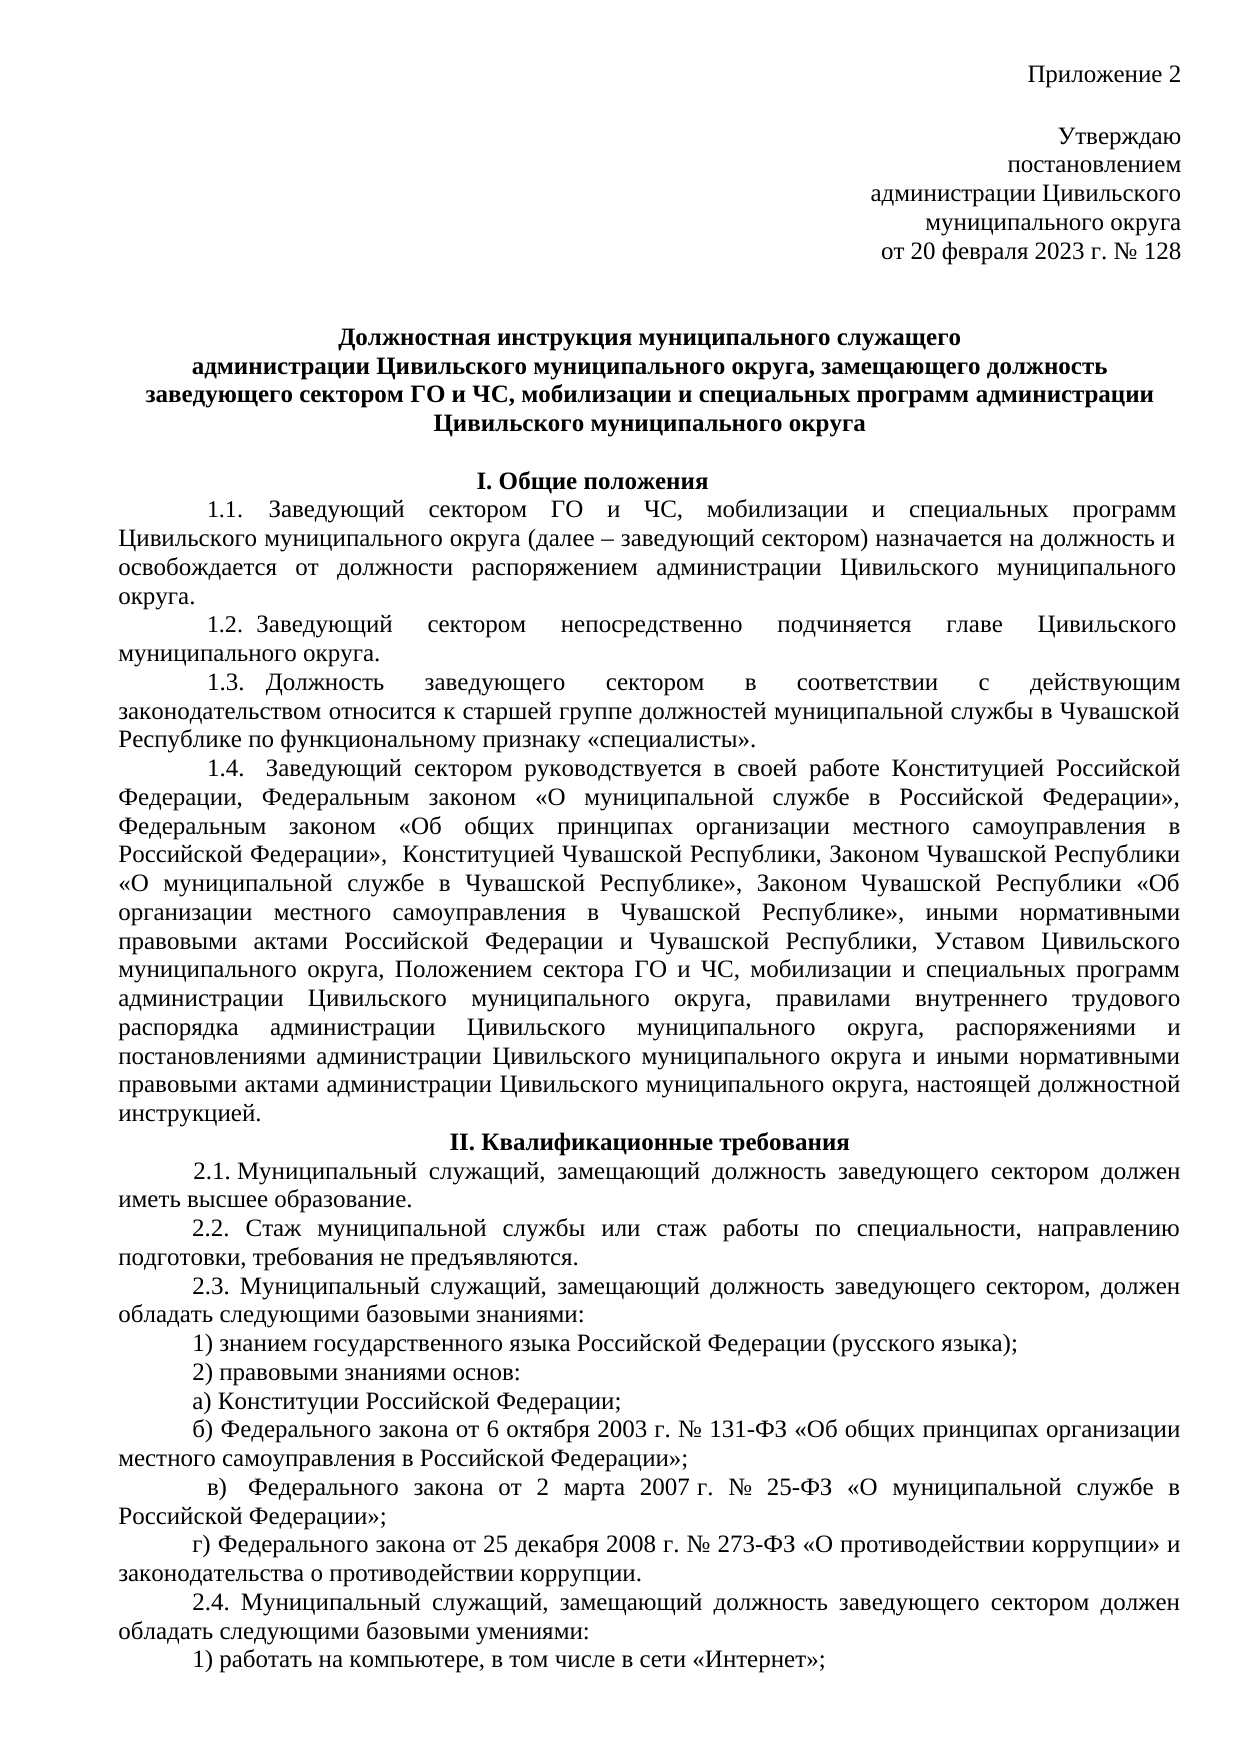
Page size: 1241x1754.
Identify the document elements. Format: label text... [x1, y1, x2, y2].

text заведующего сектором ГО и ЧС, мобилизации и специальных программ администрации Цивильского муниципального округа [118, 379, 1181, 437]
list Заведующий сектором руководствуется в своей работе Конституцией Российской Федерации, Федеральным законом «О муниципальной службе в Российской Федерации», Федеральным законом «Об общих принципах организации местного самоуправления в Российской Федерации», Конституцией Чувашской Республики, Законом Чувашской Республики «О муниципальной службе в Чувашской Республике», Законом Чувашской Республики «Об организации местного самоуправления в Чувашской Республике», иными нормативными правовыми актами Российской Федерации и Чувашской Республики, Уставом Цивильского муниципального округа, Положением сектора ГО и ЧС, мобилизации и специальных программ администрации Цивильского муниципального округа, правилами внутреннего трудового распорядка администрации Цивильского муниципального округа, распоряжениями и постановлениями администрации Цивильского муниципального округа и иными нормативными правовыми актами администрации Цивильского муниципального округа, настоящей должностной инструкцией. [118, 753, 1181, 1127]
list Заведующий сектором непосредственно подчиняется главе Цивильского муниципального округа. [118, 609, 1177, 667]
text администрации Цивильского муниципального округа, замещающего должность [118, 351, 1181, 379]
text 2.3. Муниципальный служащий, замещающий должность заведующего сектором, должен обладать следующими базовыми знаниями: [118, 1271, 1181, 1328]
text постановлением [679, 149, 1181, 178]
list Заведующий сектором ГО и ЧС, мобилизации и специальных программ Цивильского муниципального округа (далее – заведующий сектором) назначается на должность и освобождается от должности распоряжением администрации Цивильского муниципального округа. [118, 494, 1177, 609]
list Должность заведующего сектором в соответствии с действующим законодательством относится к старшей группе должностей муниципальной службы в Чувашской Республике по функциональному признаку «специалисты». [118, 667, 1181, 753]
text г) Федерального закона от 25 декабря 2008 г. № 273-ФЗ «О противодействии коррупции» и законодательства о противодействии коррупции. [118, 1529, 1181, 1587]
list а) Конституции Российской Федерации; [118, 1386, 1181, 1414]
text 1) работать на компьютере, в том числе в сети «Интернет»; [118, 1644, 1181, 1673]
text I. Общие положения [476, 466, 1181, 494]
text II. Квалификационные требования [118, 1127, 1181, 1156]
text 2.2. Стаж муниципальной службы или стаж работы по специальности, направлению подготовки, требования не предъявляются. [118, 1213, 1181, 1271]
text Приложение 2 [118, 59, 1181, 88]
text Должностная инструкция муниципального служащего [118, 322, 1181, 351]
list б) Федерального закона от 6 октября 2003 г. № 131-ФЗ «Об общих принципах организации местного самоуправления в Российской Федерации»; [118, 1414, 1181, 1472]
text 2.1. Муниципальный служащий, замещающий должность заведующего сектором должен иметь высшее образование. [118, 1156, 1181, 1213]
text от 20 февраля 2023 г. № 128 [679, 236, 1181, 264]
list в) Федерального закона от 2 марта 2007 г. № 25-ФЗ «О муниципальной службе в Российской Федерации»; [118, 1472, 1181, 1529]
text 1) знанием государственного языка Российской Федерации (русского языка); [118, 1328, 1181, 1357]
text Утверждаю [118, 121, 1181, 149]
text администрации Цивильского муниципального округа [679, 178, 1181, 236]
list 2) правовыми знаниями основ: [118, 1357, 1181, 1386]
text 2.4. Муниципальный служащий, замещающий должность заведующего сектором должен обладать следующими базовыми умениями: [118, 1587, 1181, 1644]
